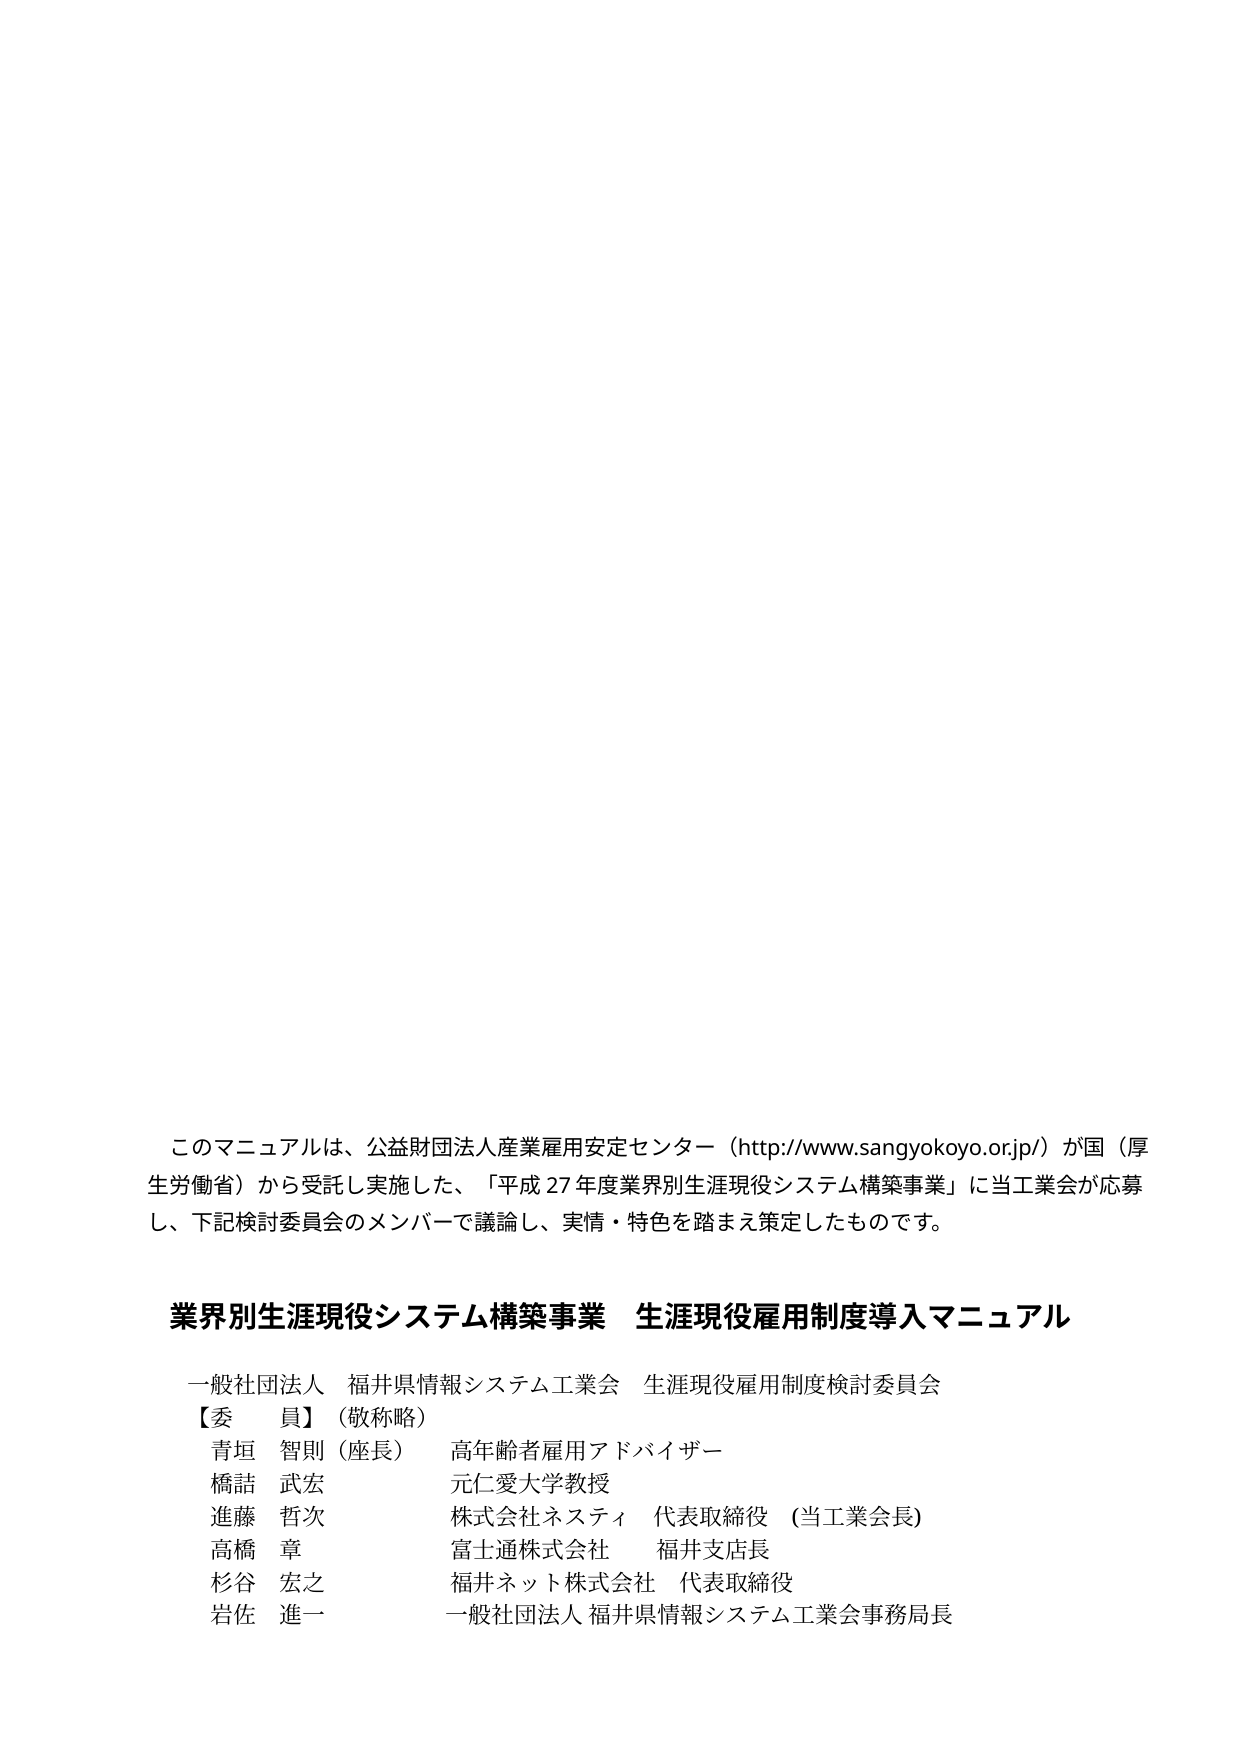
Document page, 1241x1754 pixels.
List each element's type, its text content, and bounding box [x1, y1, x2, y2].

text 業界別生涯現役システム構築事業 生涯現役雇用制度導入マニュアル [148, 1277, 1152, 1352]
text このマニュアルは、公益財団法人産業雇用安定センター（http://www.sangyokoyo.or.jp/）が国（厚生労働省）から受託し実施した、「平成27年度業界別生涯現役システム構築事業」に当工業会が応募し、下記検討委員会のメンバーで議論し、実情・特色を踏まえ策定したものです。 [148, 1127, 1152, 1240]
